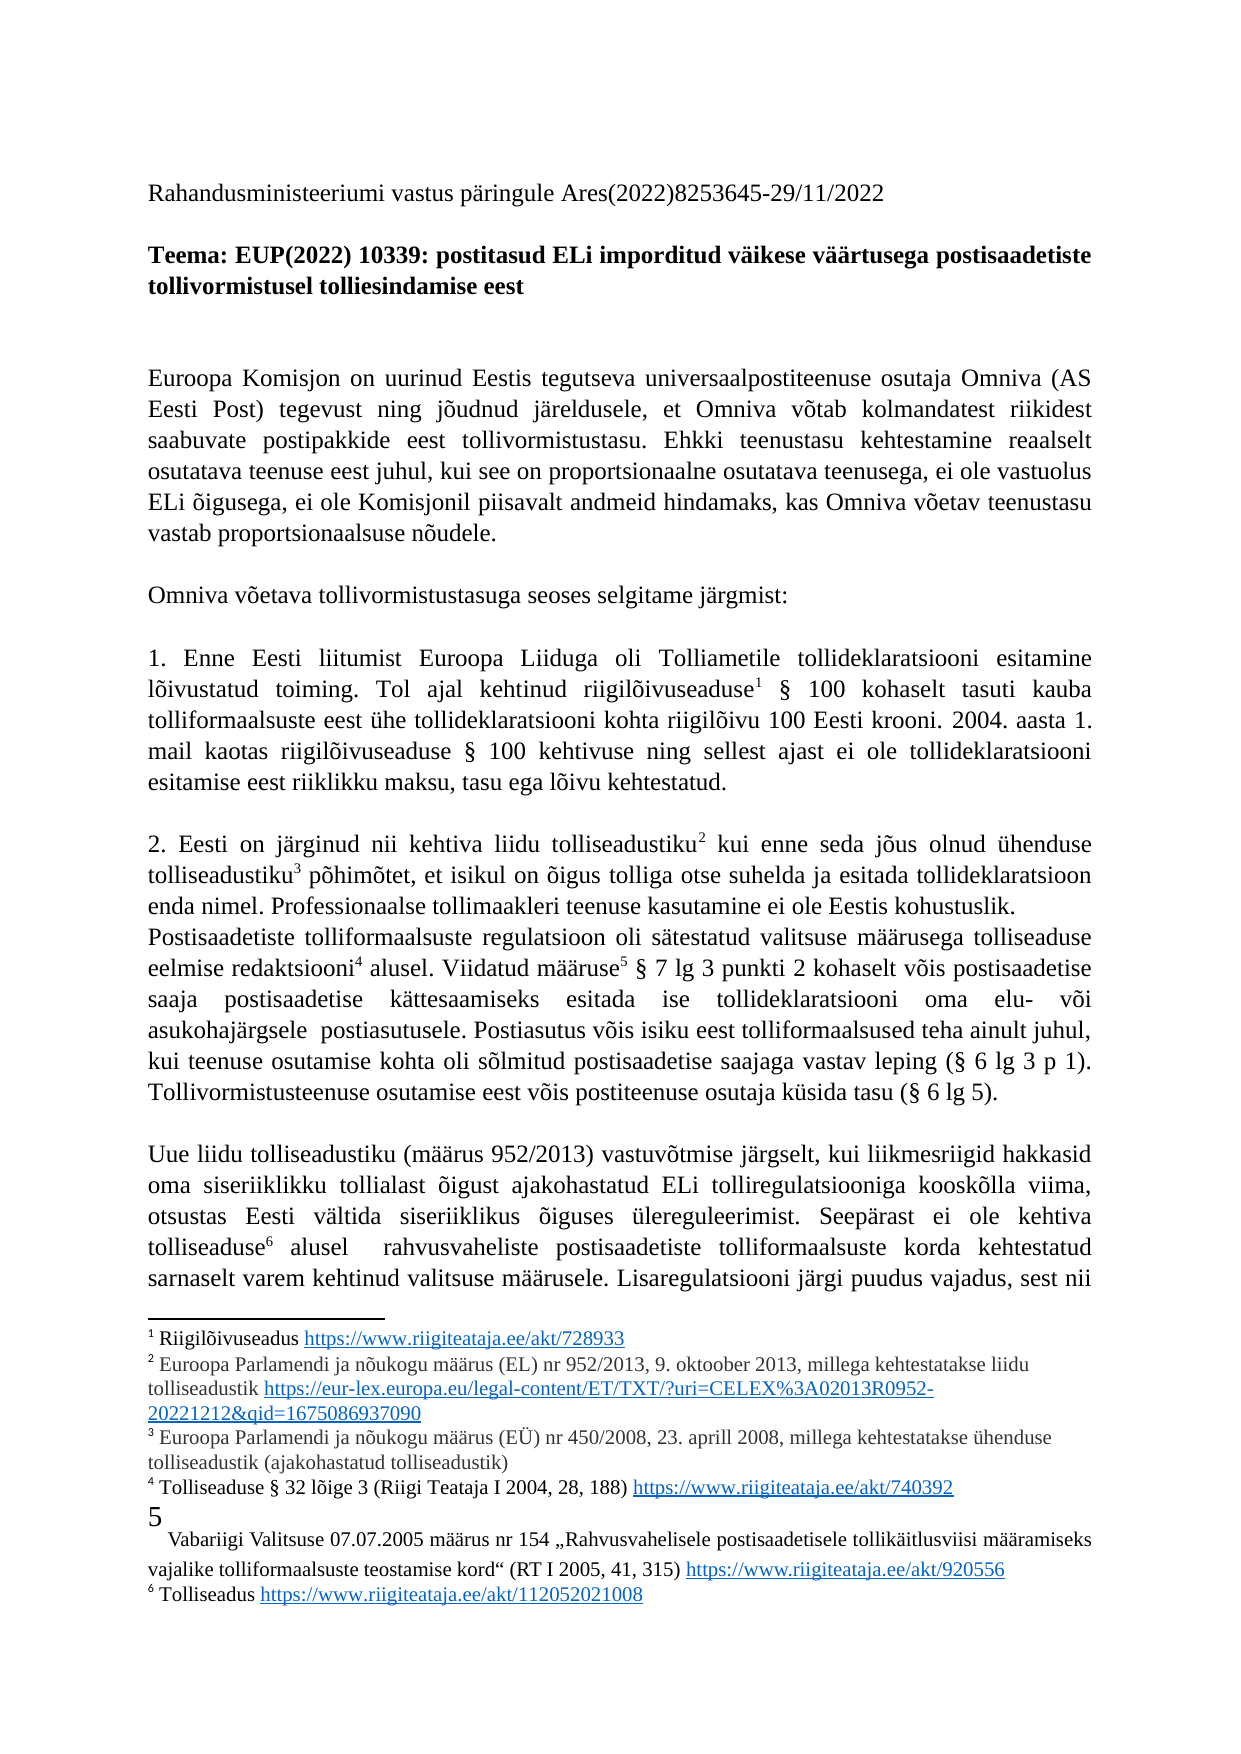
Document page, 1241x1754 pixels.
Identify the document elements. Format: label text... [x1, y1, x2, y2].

text Omniva võetava tollivormistustasuga seoses selgitame järgmist: [148, 581, 1093, 609]
text Euroopa Komisjon on uurinud Eestis tegutseva universaalpostiteenuse osutaja Omniva (AS Eesti Post) tegevust ning jõudnud järeldusele, et Omniva võtab kolmandatest riikidest saabuvate postipakkide eest tollivormistustasu. Ehkki teenustasu kehtestamine reaalselt osutatava teenuse eest juhul, kui see on proportsionaalne osutatava teenusega, ei ole vastuolus ELi õigusega, ei ole Komisjonil piisavalt andmeid hindamaks, kas Omniva võetav teenustasu vastab proportsionaalsuse nõudele. [148, 363, 1093, 547]
text 1. Enne Eesti liitumist Euroopa Liiduga oli Tolliametile tollideklaratsiooni esitamine lõivustatud toiming. Tol ajal kehtinud riigilõivuseaduse § 100 kohaselt tasuti kauba tolliformaalsuste eest ühe tollideklaratsiooni kohta riigilõivu 100 Eesti krooni. 2004. aasta 1. mail kaotas riigilõivuseaduse § 100 kehtivuse ning sellest ajast ei ole tollideklaratsiooni esitamise eest riiklikku maksu, tasu ega lõivu kehtestatud. [148, 643, 1093, 796]
text Rahandusministeeriumi vastus päringule Ares(2022)8253645-29/11/2022 [148, 178, 1093, 207]
text 2. Eesti on järginud nii kehtiva liidu tolliseadustiku kui enne seda jõus olnud ühenduse tolliseadustiku põhimõtet, et isikul on õigus tolliga otse suhelda ja esitada tollideklaratsioon enda nimel. Professionaalse tollimaakleri teenuse kasutamine ei ole Eestis kohustuslik. [148, 829, 1093, 920]
text Teema: EUP(2022) 10339: postitasud ELi imporditud väikese väärtusega postisaadetiste tollivormistusel tolliesindamise eest [148, 240, 1093, 300]
text Postisaadetiste tolliformaalsuste regulatsioon oli sätestatud valitsuse määrusega tolliseaduse eelmise redaktsiooni alusel. Viidatud määruse § 7 lg 3 punkti 2 kohaselt võis postisaadetise saaja postisaadetise kättesaamiseks esitada ise tollideklaratsiooni oma elu- või asukohajärgsele postiasutusele. Postiasutus võis isiku eest tolliformaalsused teha ainult juhul, kui teenuse osutamise kohta oli sõlmitud postisaadetise saajaga vastav leping (§ 6 lg 3 p 1). Tollivormistusteenuse osutamise eest võis postiteenuse osutaja küsida tasu (§ 6 lg 5). [148, 922, 1093, 1106]
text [148, 1139, 1093, 1292]
